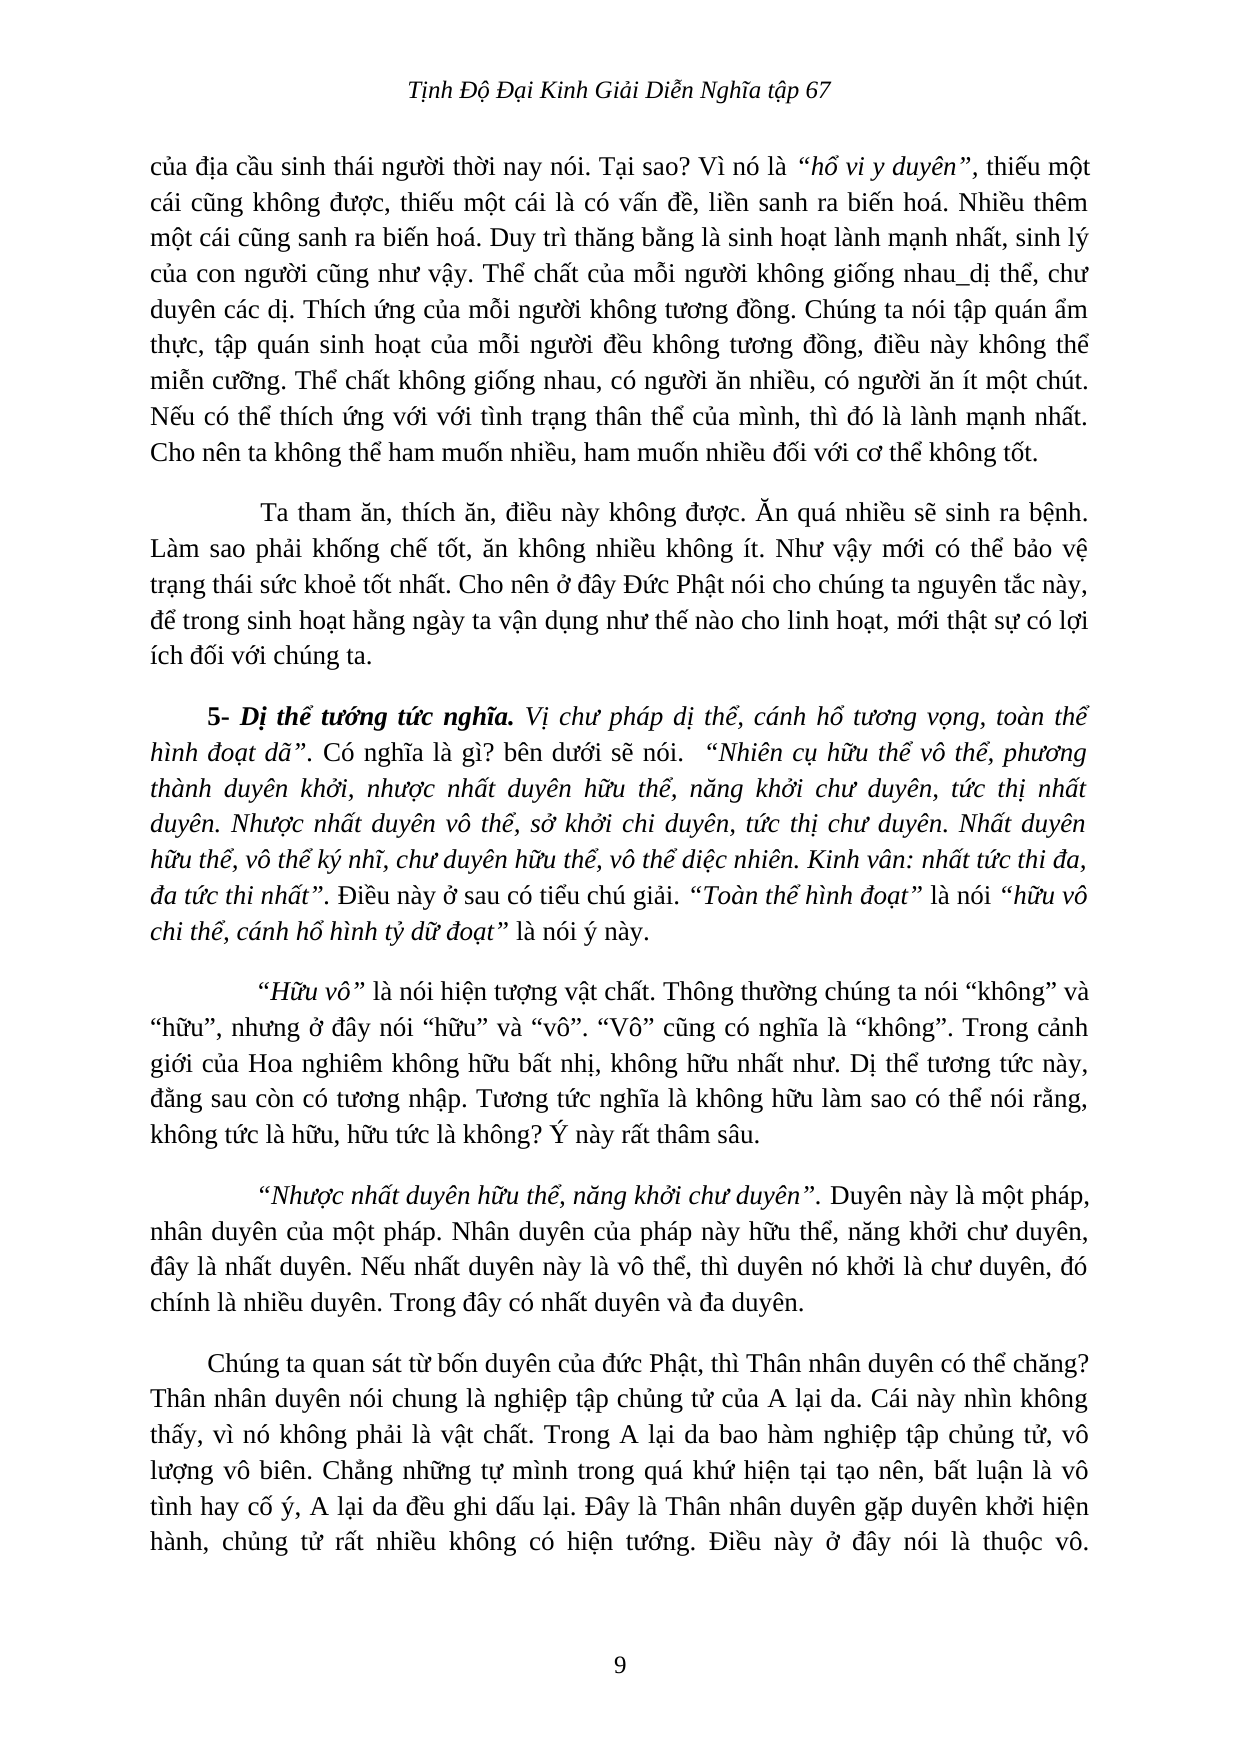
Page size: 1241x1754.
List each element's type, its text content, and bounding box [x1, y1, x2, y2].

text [150, 150, 1090, 467]
text 5- Dị thể tướng tức nghĩa. Vị chư pháp dị thể, cánh hổ tương vọng, toàn thể hình đoạt dã”. Có nghĩa là gì? bên dưới sẽ nói. “Nhiên cụ hữu thể vô thể, phương thành duyên khởi, nhược nhất duyên hữu thể, năng khởi chư duyên, tức thị nhất duyên. Nhược nhất duyên vô thể, sở khởi chi duyên, tức thị chư duyên. Nhất duyên hữu thể, vô thể ký nhĩ, chư duyên hữu thể, vô thể diệc nhiên. Kinh vân: nhất tức thi đa, đa tức thi nhất”. Điều này ở sau có tiểu chú giải. “Toàn thể hình đoạt” là nói “hữu vô chi thể, cánh hổ hình tỷ dữ đoạt” là nói ý này. [150, 700, 1090, 946]
text “Nhược nhất duyên hữu thể, năng khởi chư duyên”. Duyên này là một pháp, nhân duyên của một pháp. Nhân duyên của pháp này hữu thể, năng khởi chư duyên, đây là nhất duyên. Nếu nhất duyên này là vô thể, thì duyên nó khởi là chư duyên, đó chính là nhiều duyên. Trong đây có nhất duyên và đa duyên. [150, 1179, 1090, 1317]
text “Hữu vô” là nói hiện tượng vật chất. Thông thường chúng ta nói “không” và “hữu”, nhưng ở đây nói “hữu” và “vô”. “Vô” cũng có nghĩa là “không”. Trong cảnh giới của Hoa nghiêm không hữu bất nhị, không hữu nhất như. Dị thể tương tức này, đằng sau còn có tương nhập. Tương tức nghĩa là không hữu làm sao có thể nói rằng, không tức là hữu, hữu tức là không? Ý này rất thâm sâu. [150, 975, 1090, 1149]
text Ta tham ăn, thích ăn, điều này không được. Ăn quá nhiều sẽ sinh ra bệnh. Làm sao phải khống chế tốt, ăn không nhiều không ít. Như vậy mới có thể bảo vệ trạng thái sức khoẻ tốt nhất. Cho nên ở đây Đức Phật nói cho chúng ta nguyên tắc này, để trong sinh hoạt hằng ngày ta vận dụng như thế nào cho linh hoạt, mới thật sự có lợi ích đối với chúng ta. [150, 497, 1090, 671]
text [150, 1347, 1090, 1557]
